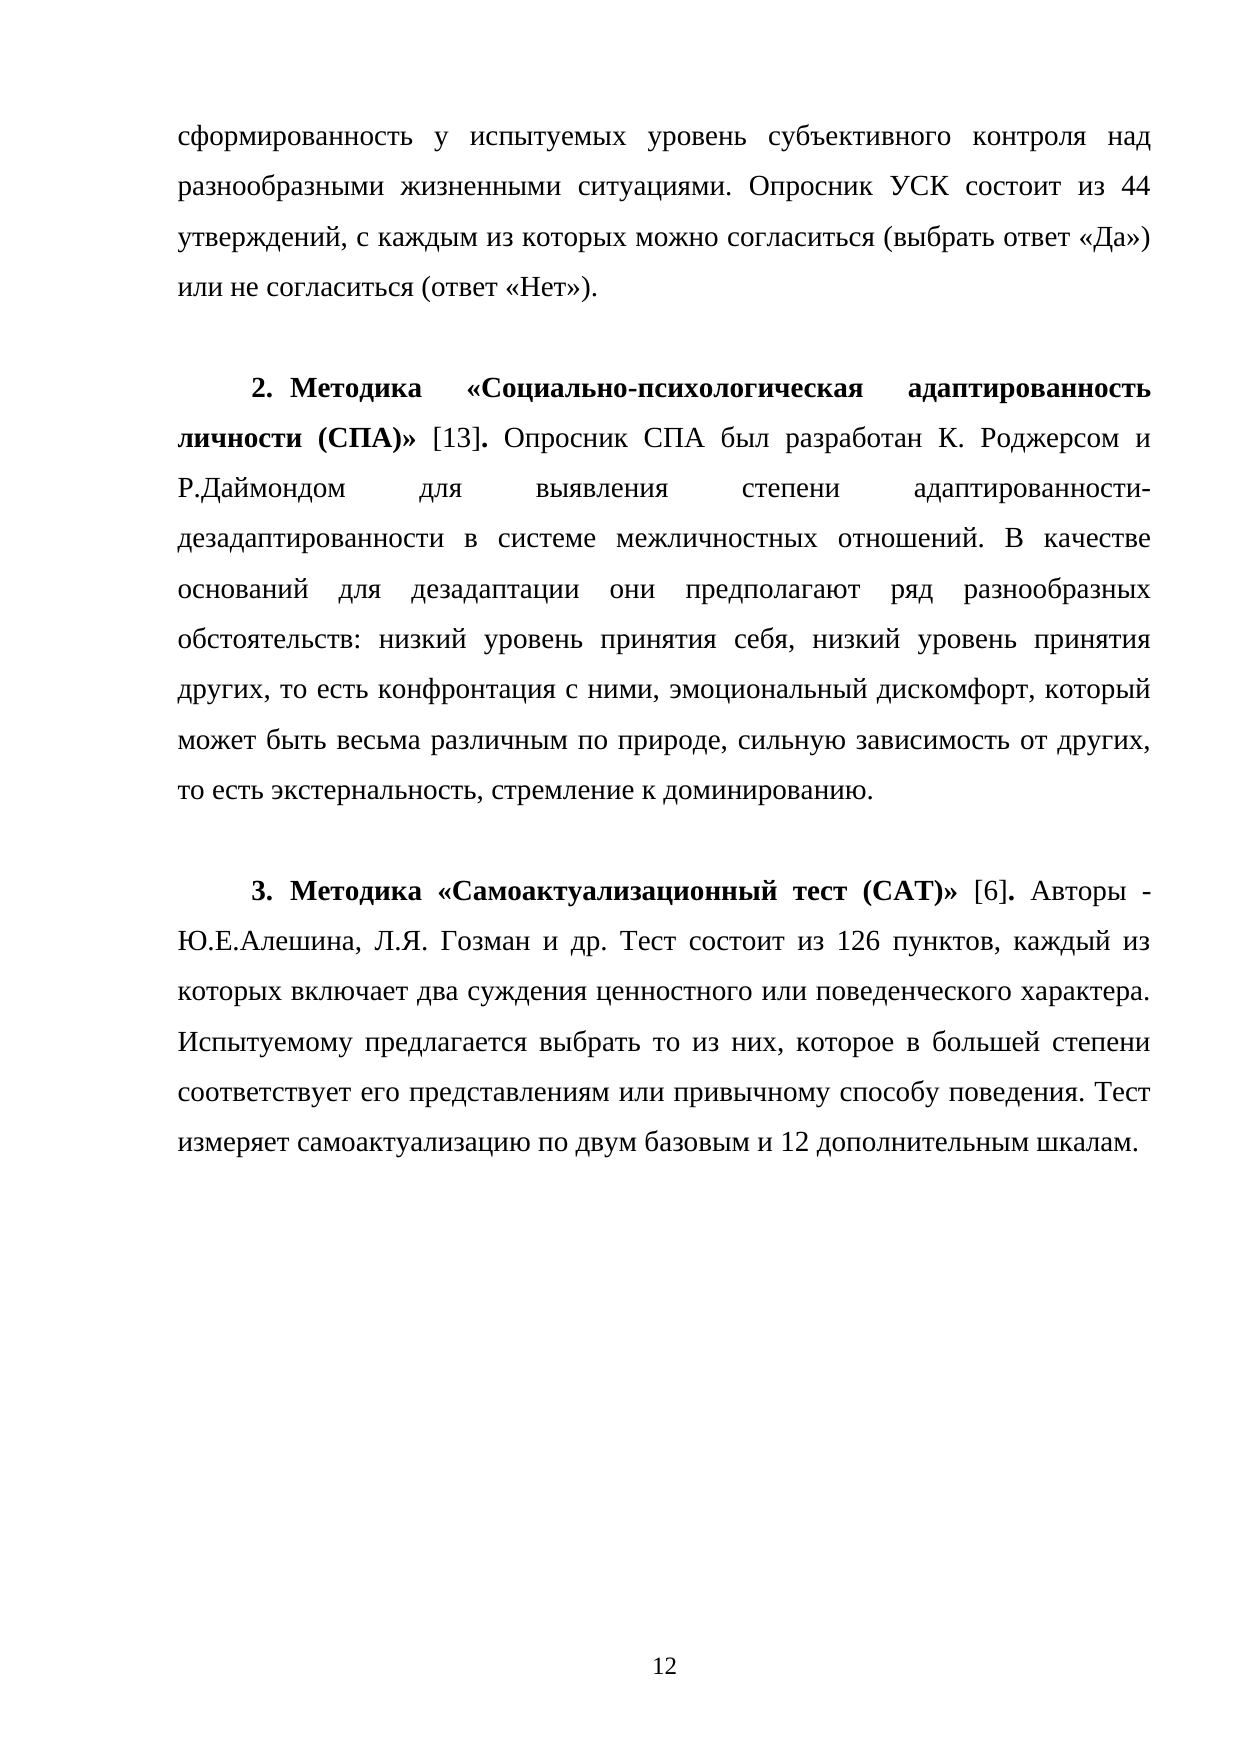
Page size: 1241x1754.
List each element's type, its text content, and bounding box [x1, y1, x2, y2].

list Методика «Самоактуализационный тест (САТ)» [6]. Авторы - Ю.Е.Алешина, Л.Я. Гозман и др. Тест состоит из 126 пунктов, каждый из которых включает два суждения ценностного или поведенческого характера. Испытуемому предлагается выбрать то из них, которое в большей степени соответствует его представлениям или привычному способу поведения. Тест измеряет самоактуализацию по двум базовым и 12 дополнительным шкалам. [177, 873, 1152, 1158]
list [177, 118, 1152, 303]
list Методика «Социально-психологическая адаптированность личности (СПА)» [13]. Опросник СПА был разработан К. Роджерсом и Р.Даймондом для выявления степени адаптированности-дезадаптированности в системе межличностных отношений. В качестве оснований для дезадаптации они предполагают ряд разнообразных обстоятельств: низкий уровень принятия себя, низкий уровень принятия других, то есть конфронтация с ними, эмоциональный дискомфорт, который может быть весьма различным по природе, сильную зависимость от других, то есть экстернальность, стремление к доминированию. [177, 370, 1152, 806]
